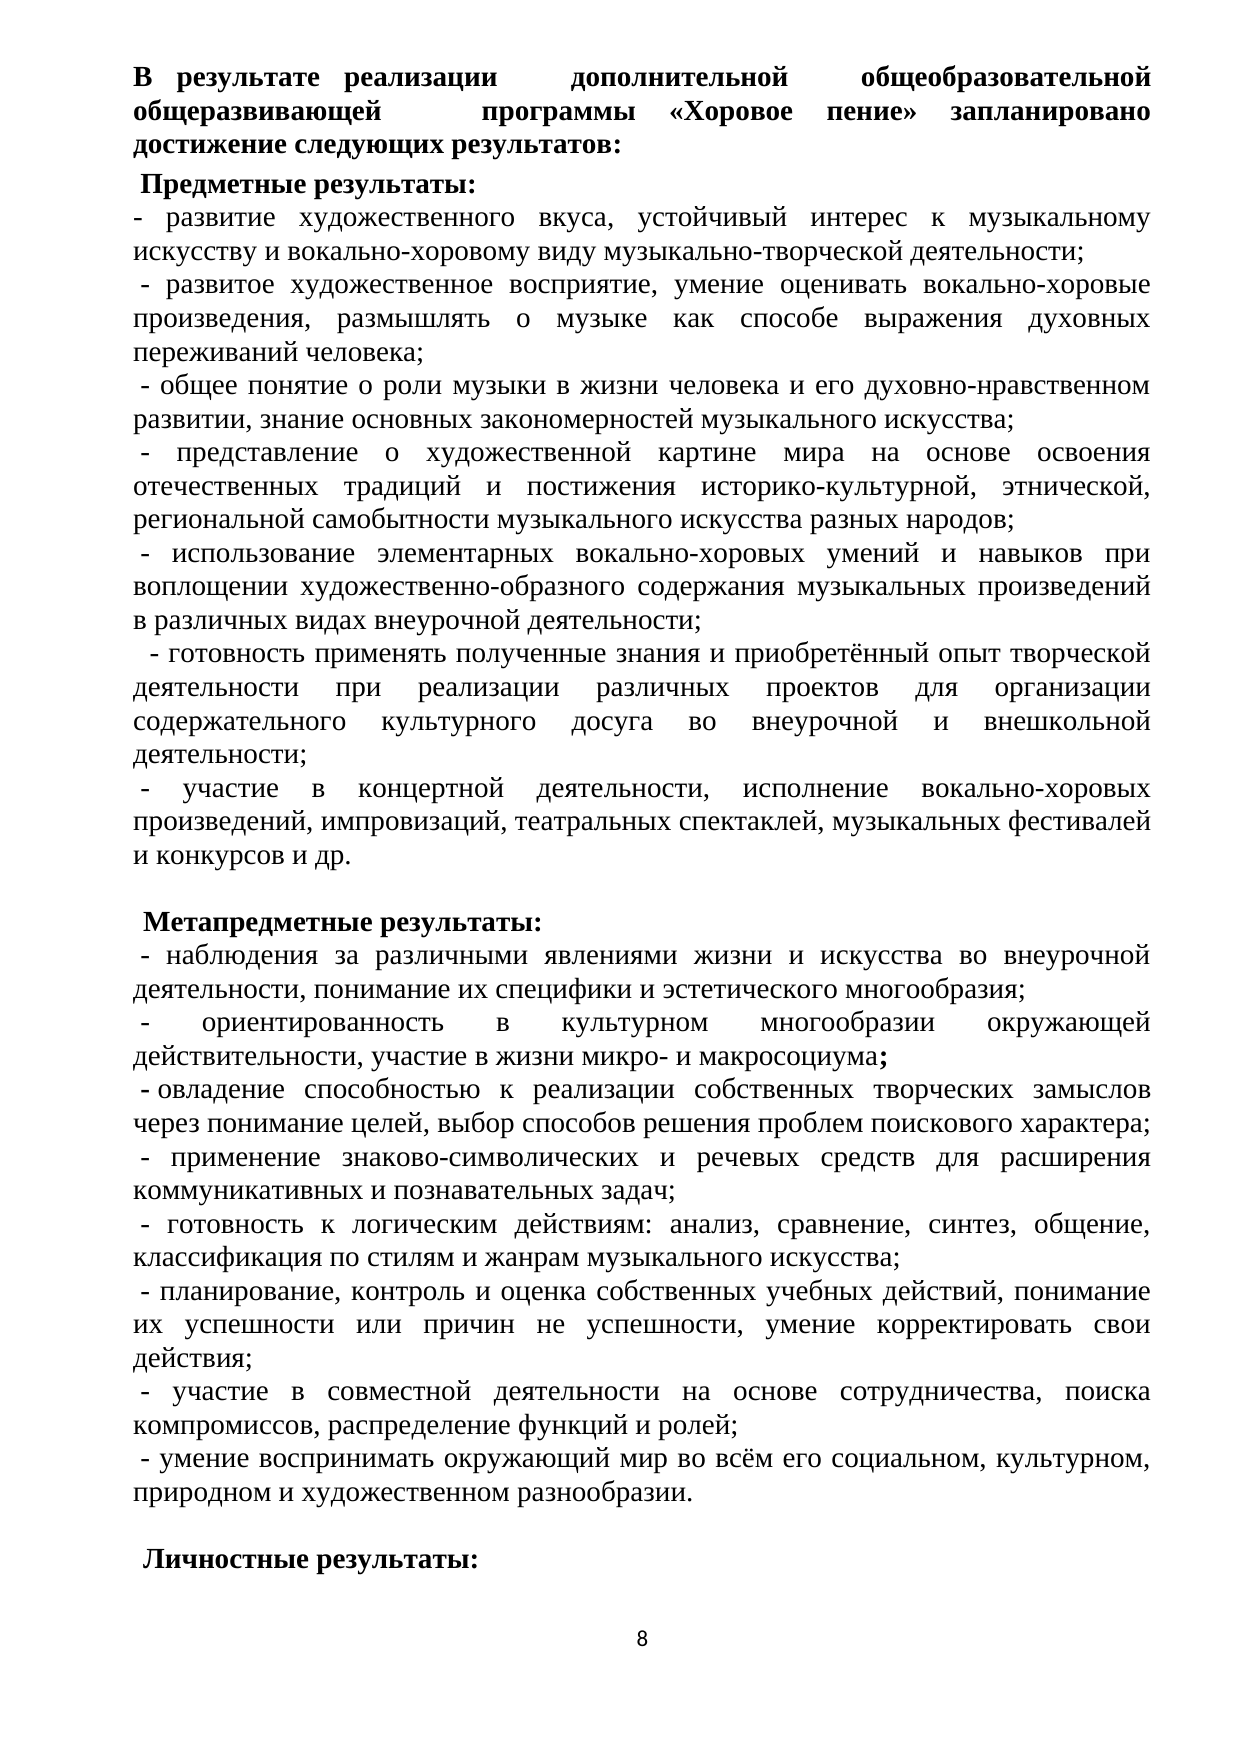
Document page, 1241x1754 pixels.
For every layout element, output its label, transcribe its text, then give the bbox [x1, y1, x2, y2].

text Метапредметные результаты: [133, 904, 1152, 937]
text - развитие художественного вкуса, устойчивый интерес к музыкальному искусству и вокально-хоровому виду музыкально-творческой деятельности; [133, 199, 1152, 267]
text - применение знаково-символических и речевых средств для расширения коммуникативных и познавательных задач; [133, 1139, 1152, 1206]
text - умение воспринимать окружающий мир во всём его социальном, культурном, природном и художественном разнообразии. [133, 1441, 1152, 1508]
text - участие в концертной деятельности, исполнение вокально-хоровых произведений, импровизаций, театральных спектаклей, музыкальных фестивалей и конкурсов и др. [133, 770, 1152, 870]
text - планирование, контроль и оценка собственных учебных действий, понимание их успешности или причин не успешности, умение корректировать свои действия; [133, 1273, 1152, 1373]
text - развитое художественное восприятие, умение оценивать вокально-хоровые произведения, размышлять о музыке как способе выражения духовных переживаний человека; [133, 267, 1152, 367]
subtitle В результате реализации дополнительной общеобразовательной общеразвивающей программы «Хоровое пение» запланировано достижение следующих результатов: [133, 59, 1152, 160]
text - наблюдения за различными явлениями жизни и искусства во внеурочной деятельности, понимание их специфики и эстетического многообразия; [133, 937, 1152, 1004]
text - представление о художественной картине мира на основе освоения отечественных традиций и постижения историко-культурной, этнической, региональной самобытности музыкального искусства разных народов; [133, 434, 1152, 535]
text Личностные результаты: [133, 1541, 1152, 1575]
text - овладение способностью к реализации собственных творческих замыслов через понимание целей, выбор способов решения проблем поискового характера; [133, 1072, 1152, 1139]
text Предметные результаты: [133, 166, 1152, 199]
text - использование элементарных вокально-хоровых умений и навыков при воплощении художественно-образного содержания музыкальных произведений в различных видах внеурочной деятельности; [133, 535, 1152, 636]
text - участие в совместной деятельности на основе сотрудничества, поиска компромиссов, распределение функций и ролей; [133, 1373, 1152, 1441]
text - ориентированность в культурном многообразии окружающей действительности, участие в жизни микро- и макросоциума; [133, 1004, 1152, 1072]
text - готовность применять полученные знания и приобретённый опыт творческой деятельности при реализации различных проектов для организации содержательного культурного досуга во внеурочной и внешкольной деятельности; [133, 636, 1152, 770]
text - готовность к логическим действиям: анализ, сравнение, синтез, общение, классификация по стилям и жанрам музыкального искусства; [133, 1206, 1152, 1273]
text - общее понятие о роли музыки в жизни человека и его духовно-нравственном развитии, знание основных закономерностей музыкального искусства; [133, 367, 1152, 434]
